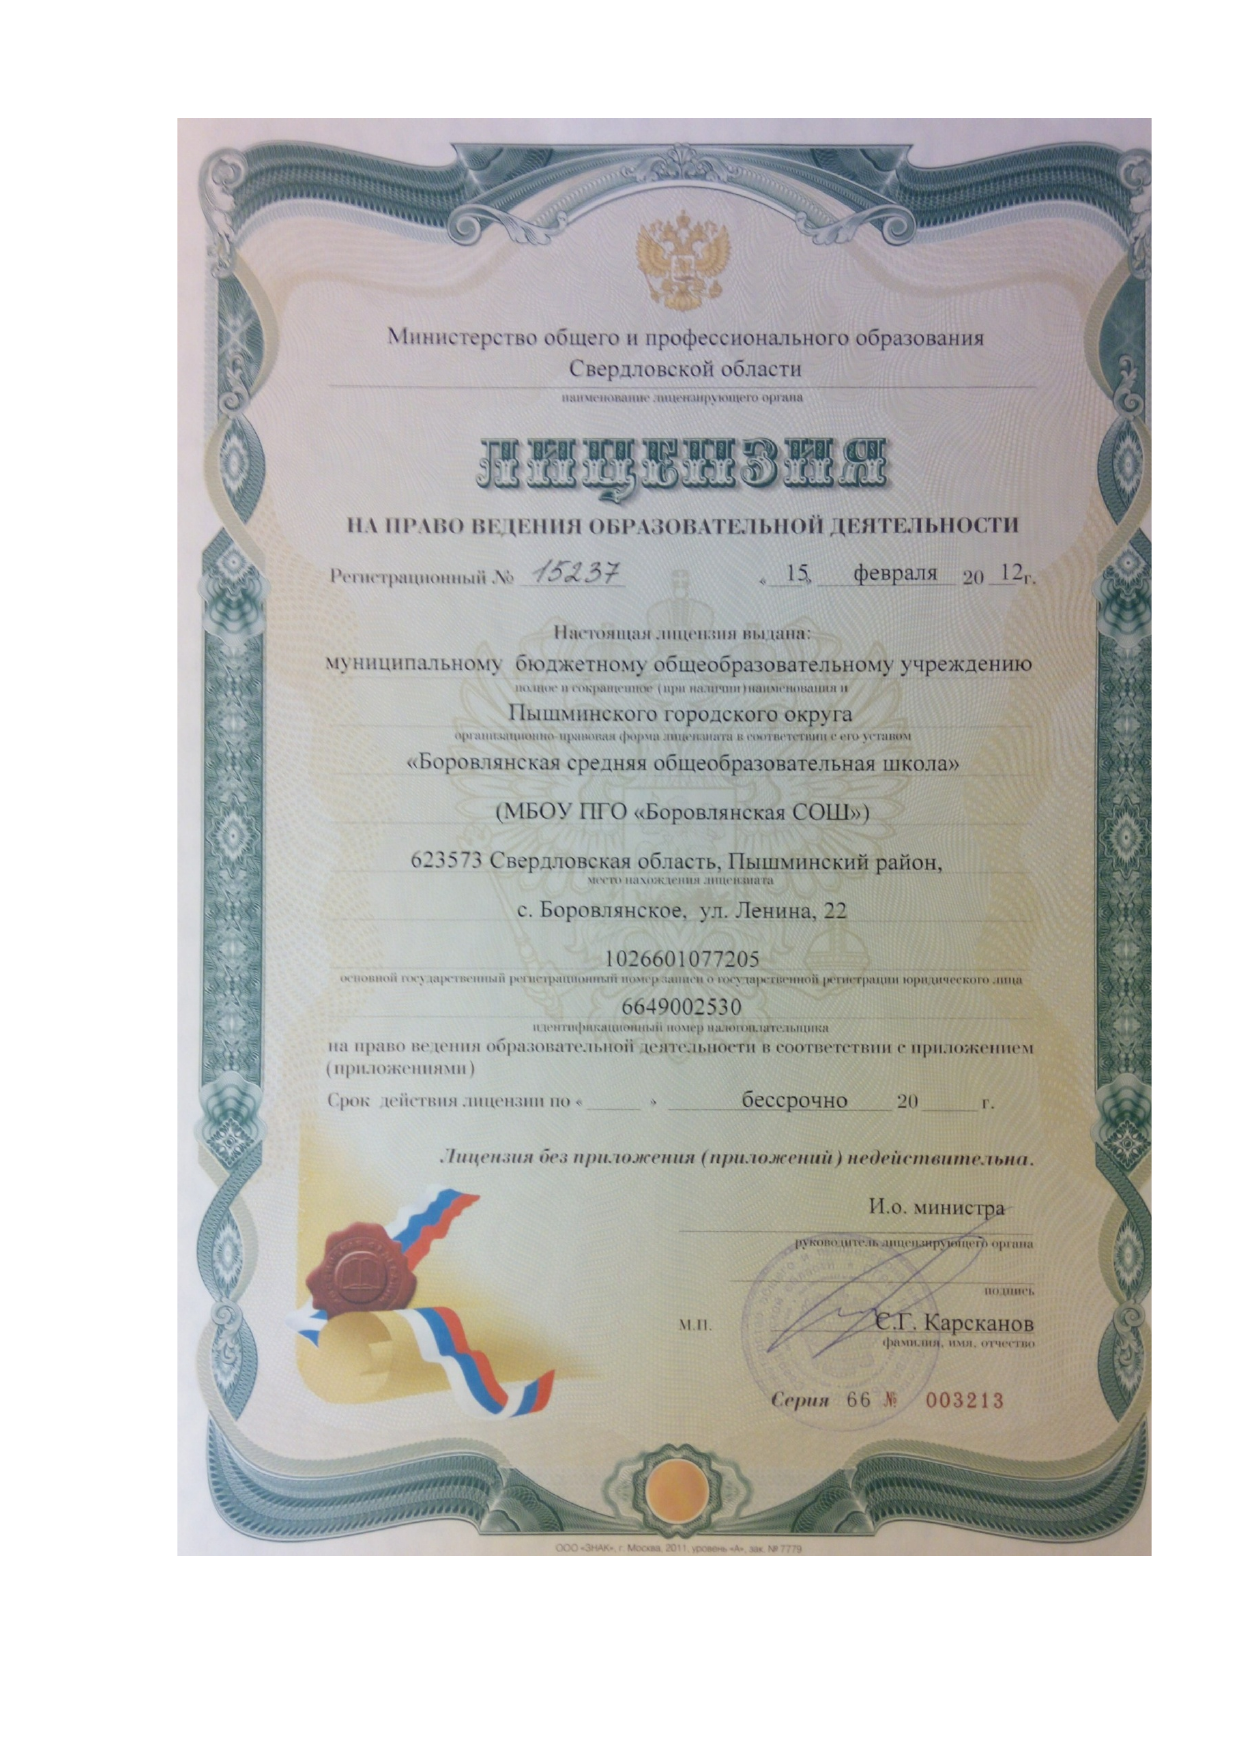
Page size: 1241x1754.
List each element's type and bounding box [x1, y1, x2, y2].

picture [177, 118, 1152, 1556]
